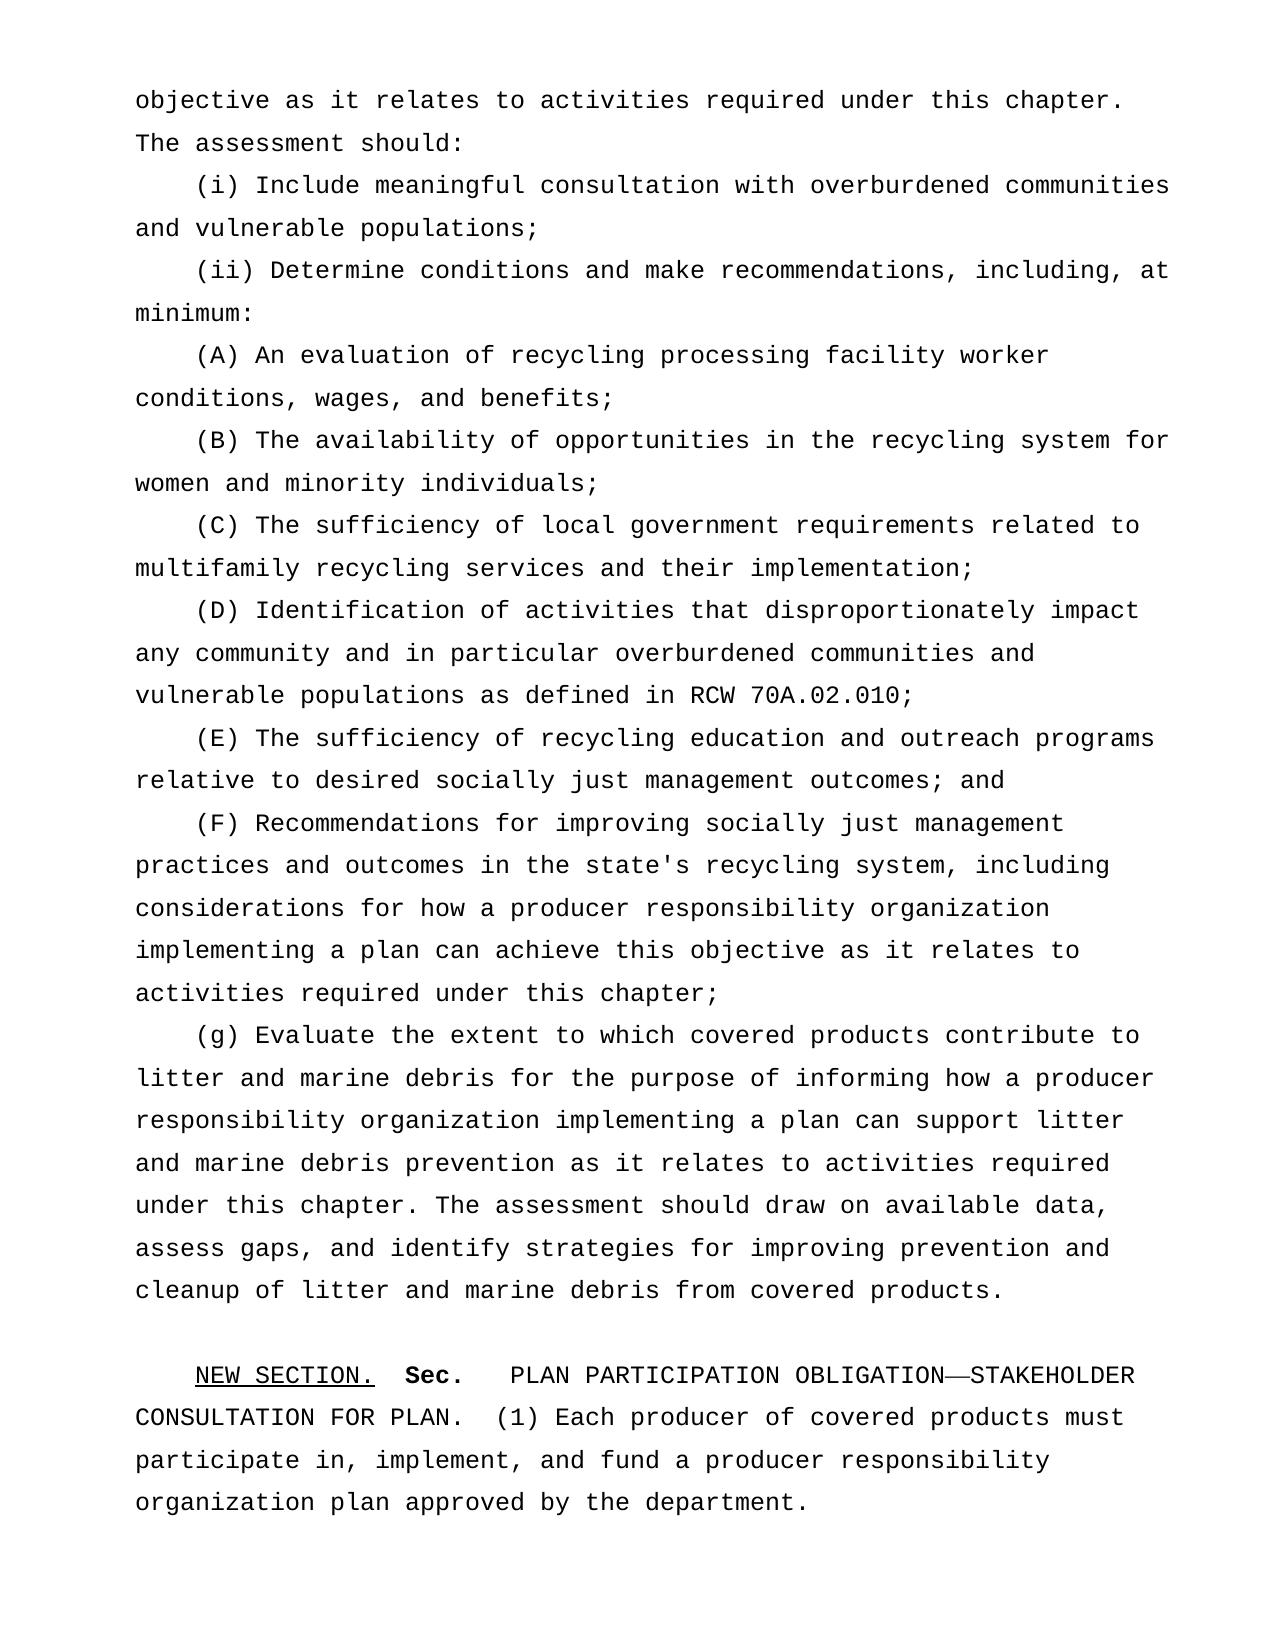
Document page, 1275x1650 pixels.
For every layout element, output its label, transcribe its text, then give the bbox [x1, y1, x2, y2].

text (D) Identification of activities that disproportionately impact any community and in particular overburdened communities and vulnerable populations as defined in RCW 70A.02.010; [135, 585, 1170, 712]
text (C) The sufficiency of local government requirements related to multifamily recycling services and their implementation; [135, 500, 1170, 585]
text (F) Recommendations for improving socially just management practices and outcomes in the state's recycling system, including considerations for how a producer responsibility organization implementing a plan can achieve this objective as it relates to activities required under this chapter; [135, 797, 1170, 1010]
text (g) Evaluate the extent to which covered products contribute to litter and marine debris for the purpose of informing how a producer responsibility organization implementing a plan can support litter and marine debris prevention as it relates to activities required under this chapter. The assessment should draw on available data, assess gaps, and identify strategies for improving prevention and cleanup of litter and marine debris from covered products. [135, 1010, 1170, 1307]
text (i) Include meaningful consultation with overburdened communities and vulnerable populations; [135, 160, 1170, 245]
text NEW SECTION. Sec. PLAN PARTICIPATION OBLIGATION—STAKEHOLDER CONSULTATION FOR PLAN. (1) Each producer of covered products must participate in, implement, and fund a producer responsibility organization plan approved by the department. [135, 1349, 1170, 1519]
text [135, 75, 1170, 160]
text (ii) Determine conditions and make recommendations, including, at minimum: [135, 245, 1170, 330]
text (A) An evaluation of recycling processing facility worker conditions, wages, and benefits; [135, 330, 1170, 415]
text (E) The sufficiency of recycling education and outreach programs relative to desired socially just management outcomes; and [135, 712, 1170, 797]
text (B) The availability of opportunities in the recycling system for women and minority individuals; [135, 415, 1170, 500]
